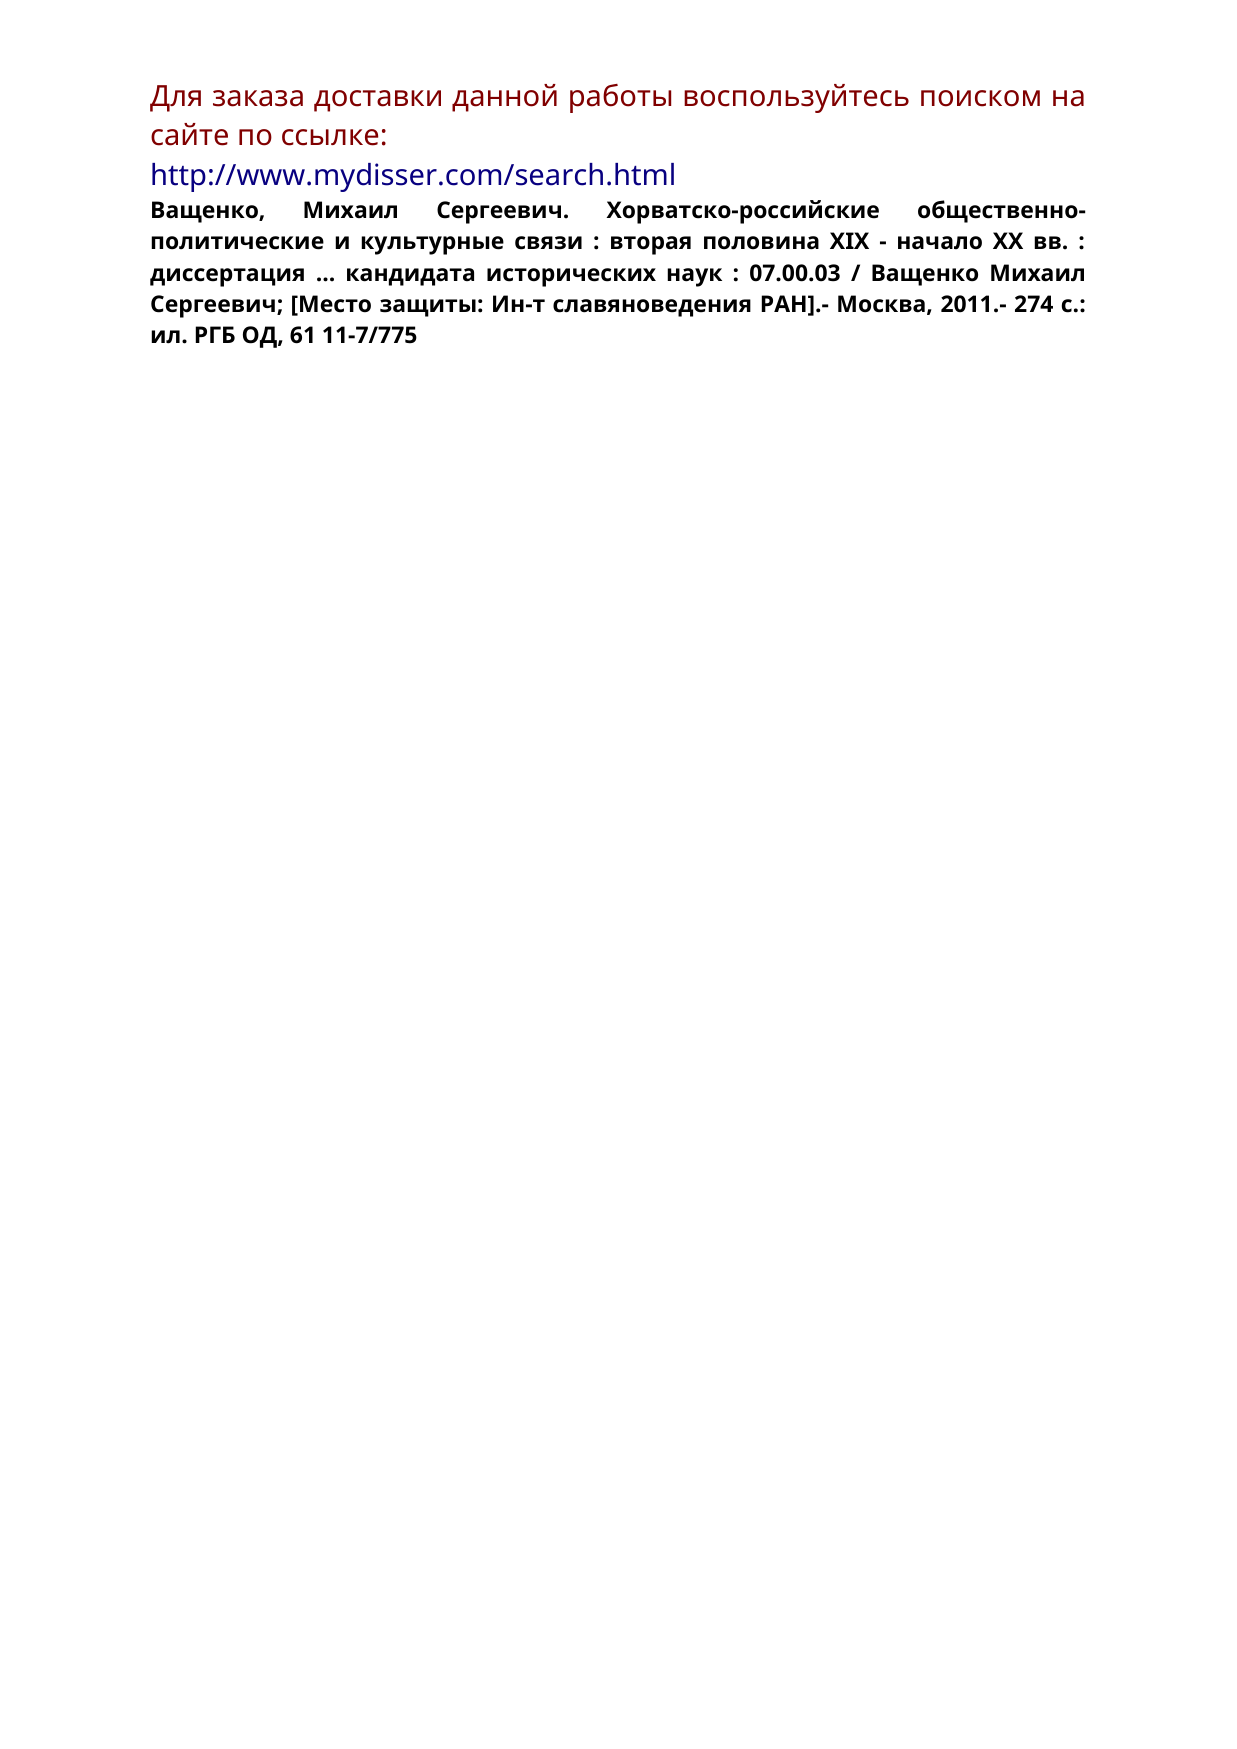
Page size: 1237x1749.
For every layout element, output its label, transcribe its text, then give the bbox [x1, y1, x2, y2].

text Ващенко, Михаил Сергеевич. Хорватско-российские общественно-политические и культурные связи : вторая половина XIX - начало XX вв. : диссертация ... кандидата исторических наук : 07.00.03 / Ващенко Михаил Сергеевич; [Место защиты: Ин-т славяноведения РАН].- Москва, 2011.- 274 с.: ил. РГБ ОД, 61 11-7/775 [150, 194, 1086, 350]
